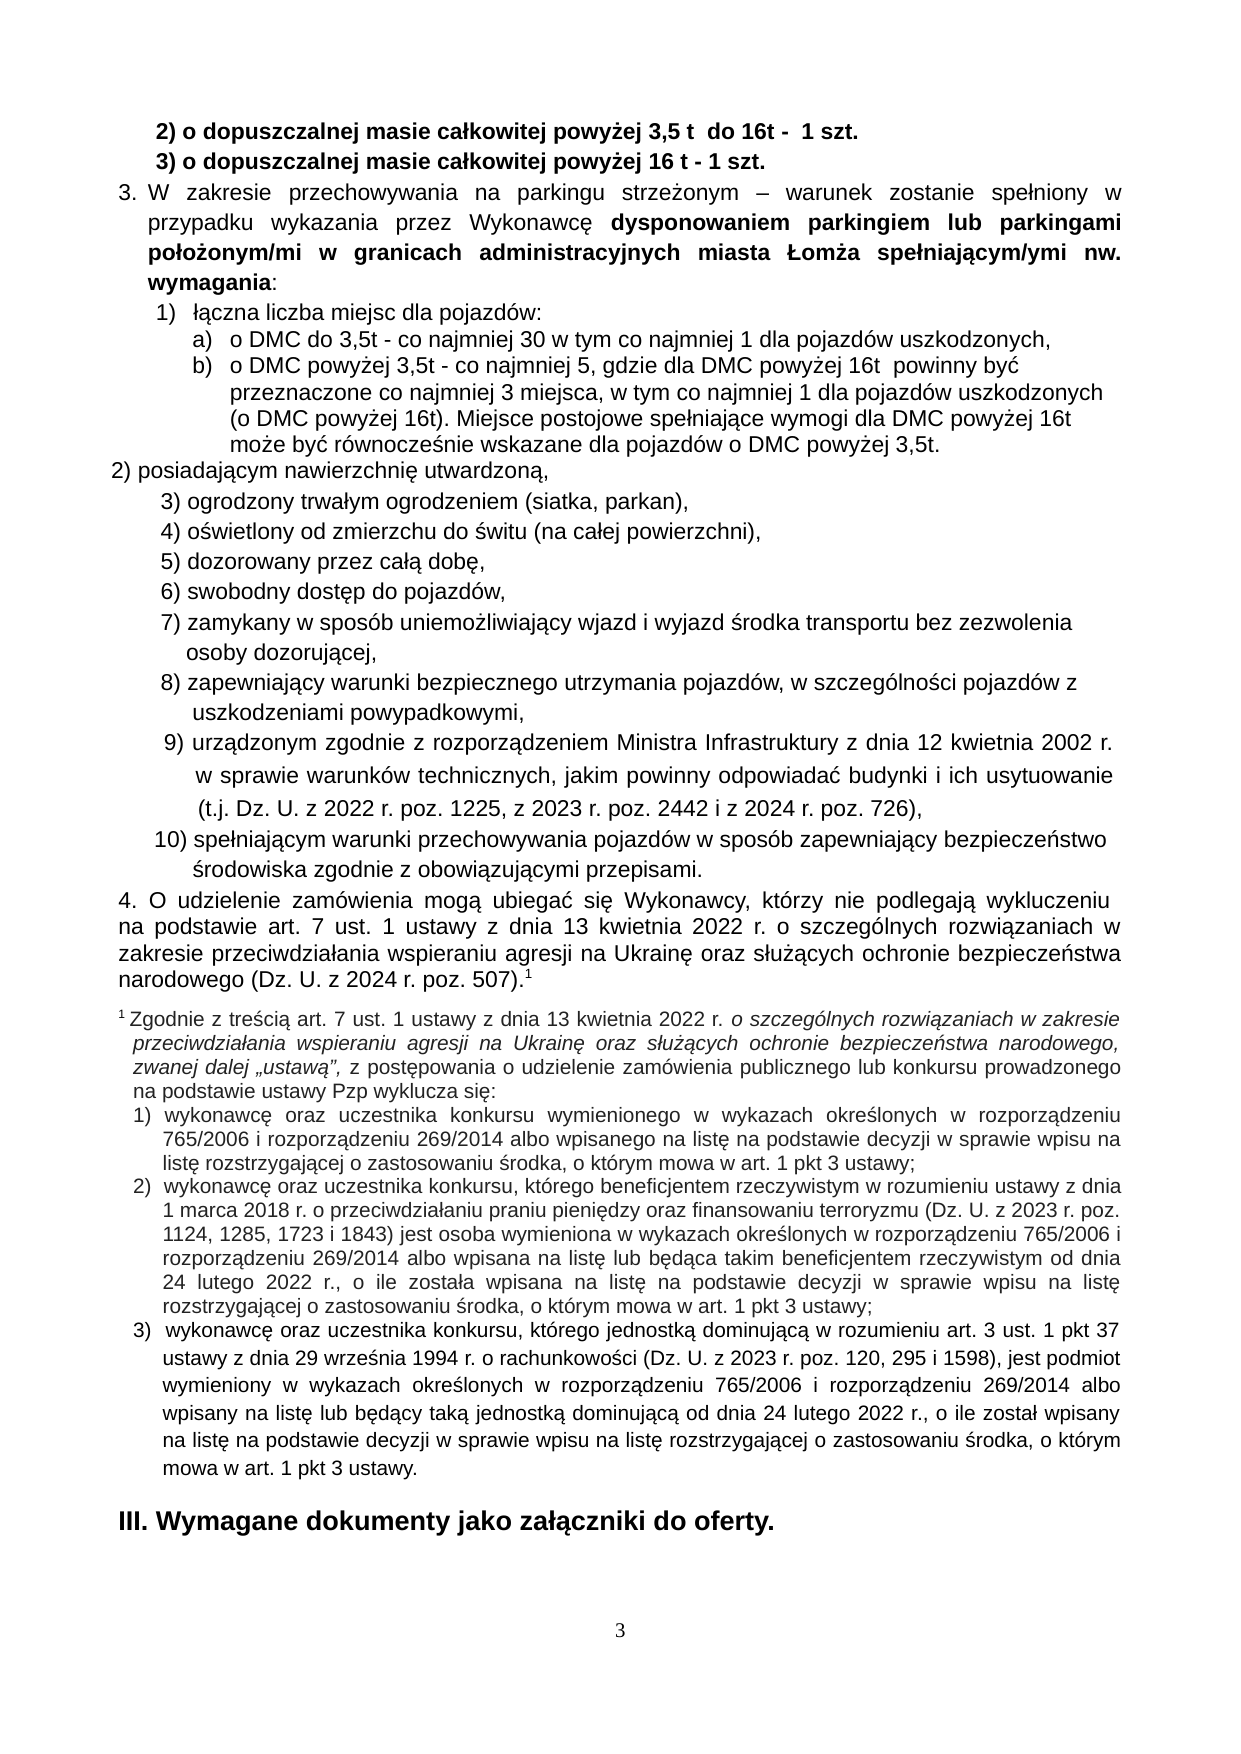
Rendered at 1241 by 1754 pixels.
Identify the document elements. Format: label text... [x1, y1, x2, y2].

list o DMC powyżej 3,5t - co najmniej 5, gdzie dla DMC powyżej 16t powinny być przeznaczone co najmniej 3 miejsca, w tym co najmniej 1 dla pojazdów uszkodzonych (o DMC powyżej 16t). Miejsce postojowe spełniające wymogi dla DMC powyżej 16t może być równocześnie wskazane dla pojazdów o DMC powyżej 3,5t. [192, 352, 1122, 457]
text 7) zamykany w sposób uniemożliwiający wjazd i wyjazd środka transportu bez zezwolenia [148, 608, 1122, 635]
text 3) ogrodzony trwałym ogrodzeniem (siatka, parkan), [148, 488, 1122, 514]
text 4. O udzielenie zamówienia mogą ubiegać się Wykonawcy, którzy nie podlegają wykluczeniu na podstawie art. 7 ust. 1 ustawy z dnia 13 kwietnia 2022 r. o szczególnych rozwiązaniach w zakresie przeciwdziałania wspieraniu agresji na Ukrainę oraz służących ochronie bezpieczeństwa narodowego (Dz. U. z 2024 r. poz. 507).1 [118, 887, 1122, 992]
text 6) swobodny dostęp do pojazdów, [148, 578, 1122, 605]
text osoby dozorującej, [148, 639, 1122, 665]
text środowiska zgodnie z obowiązującymi przepisami. [148, 856, 1122, 883]
text 1) wykonawcę oraz uczestnika konkursu wymienionego w wykazach określonych w rozporządzeniu 765/2006 i rozporządzeniu 269/2014 albo wpisanego na listę na podstawie decyzji w sprawie wpisu na listę rozstrzygającej o zastosowaniu środka, o którym mowa w art. 1 pkt 3 ustawy; [133, 1102, 1122, 1174]
list łączna liczba miejsc dla pojazdów: [156, 299, 1122, 326]
text 3. W zakresie przechowywania na parkingu strzeżonym – warunek zostanie spełniony w przypadku wykazania przez Wykonawcę dysponowaniem parkingiem lub parkingami położonym/mi w granicach administracyjnych miasta Łomża spełniającym/ymi nw. wymagania: [118, 178, 1122, 296]
text 1 Zgodnie z treścią art. 7 ust. 1 ustawy z dnia 13 kwietnia 2022 r. o szczególnych rozwiązaniach w zakresie przeciwdziałania wspieraniu agresji na Ukrainę oraz służących ochronie bezpieczeństwa narodowego, zwanej dalej „ustawą”, z postępowania o udzielenie zamówienia publicznego lub konkursu prowadzonego na podstawie ustawy Pzp wyklucza się: [118, 1007, 1122, 1102]
text 2) posiadającym nawierzchnię utwardzoną, [73, 457, 1122, 484]
text 10) spełniającym warunki przechowywania pojazdów w sposób zapewniający bezpieczeństwo [148, 826, 1122, 852]
text 4) oświetlony od zmierzchu do świtu (na całej powierzchni), [148, 518, 1122, 544]
text 3) wykonawcę oraz uczestnika konkursu, którego jednostką dominującą w rozumieniu art. 3 ust. 1 pkt 37 ustawy z dnia 29 września 1994 r. o rachunkowości (Dz. U. z 2023 r. poz. 120, 295 i 1598), jest podmiot wymieniony w wykazach określonych w rozporządzeniu 765/2006 i rozporządzeniu 269/2014 albo wpisany na listę lub będący taką jednostką dominującą od dnia 24 lutego 2022 r., o ile został wpisany na listę na podstawie decyzji w sprawie wpisu na listę rozstrzygającej o zastosowaniu środka, o którym mowa w art. 1 pkt 3 ustawy. [133, 1318, 1122, 1479]
text 2) o dopuszczalnej masie całkowitej powyżej 3,5 t do 16t - 1 szt. [118, 118, 1122, 144]
list o DMC do 3,5t - co najmniej 30 w tym co najmniej 1 dla pojazdów uszkodzonych, [192, 326, 1122, 352]
text 9) urządzonym zgodnie z rozporządzeniem Ministra Infrastruktury z dnia 12 kwietnia 2002 r. w sprawie warunków technicznych, jakim powinny odpowiadać budynki i ich usytuowanie (t.j. Dz. U. z 2022 r. poz. 1225, z 2023 r. poz. 2442 i z 2024 r. poz. 726), [148, 729, 1122, 822]
text 5) dozorowany przez całą dobę, [148, 548, 1122, 574]
text III. Wymagane dokumenty jako załączniki do oferty. [118, 1505, 1122, 1536]
text 3) o dopuszczalnej masie całkowitej powyżej 16 t - 1 szt. [118, 148, 1122, 175]
text uszkodzeniami powypadkowymi, [192, 699, 1122, 726]
text 2) wykonawcę oraz uczestnika konkursu, którego beneficjentem rzeczywistym w rozumieniu ustawy z dnia 1 marca 2018 r. o przeciwdziałaniu praniu pieniędzy oraz finansowaniu terroryzmu (Dz. U. z 2023 r. poz. 1124, 1285, 1723 i 1843) jest osoba wymieniona w wykazach określonych w rozporządzeniu 765/2006 i rozporządzeniu 269/2014 albo wpisana na listę lub będąca takim beneficjentem rzeczywistym od dnia 24 lutego 2022 r., o ile została wpisana na listę na podstawie decyzji w sprawie wpisu na listę rozstrzygającej o zastosowaniu środka, o którym mowa w art. 1 pkt 3 ustawy; [133, 1174, 1122, 1318]
text 8) zapewniający warunki bezpiecznego utrzymania pojazdów, w szczególności pojazdów z [148, 669, 1122, 695]
